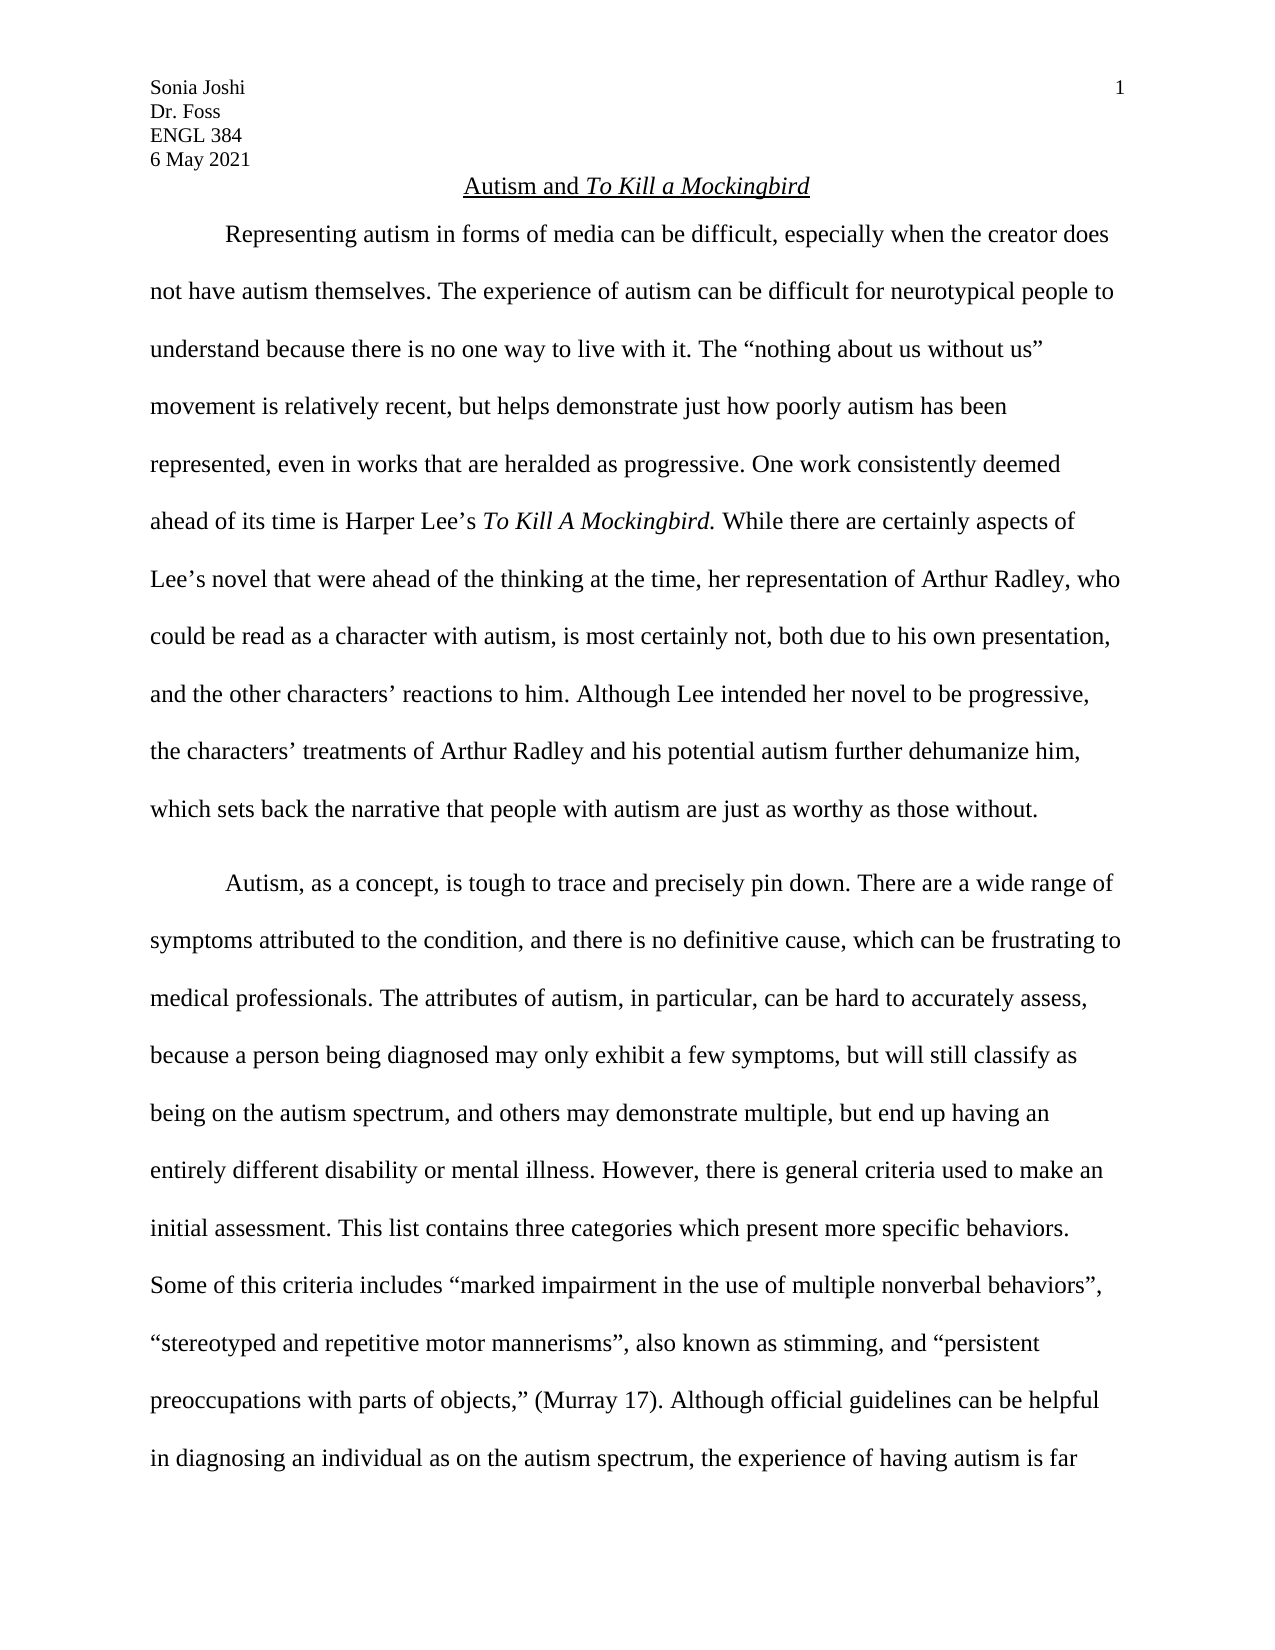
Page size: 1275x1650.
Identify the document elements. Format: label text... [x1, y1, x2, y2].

text Representing autism in forms of media can be difficult, especially when the creator does not have autism themselves. The experience of autism can be difficult for neurotypical people to understand because there is no one way to live with it. The “nothing about us without us” movement is relatively recent, but helps demonstrate just how poorly autism has been represented, even in works that are heralded as progressive. One work consistently deemed ahead of its time is Harper Lee’s To Kill A Mockingbird. While there are certainly aspects of Lee’s novel that were ahead of the thinking at the time, her representation of Arthur Radley, who could be read as a character with autism, is most certainly not, both due to his own presentation, and the other characters’ reactions to him. Although Lee intended her novel to be progressive, the characters’ treatments of Arthur Radley and his potential autism further dehumanize him, which sets back the narrative that people with autism are just as worthy as those without. [150, 219, 1125, 823]
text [150, 868, 1125, 1472]
text Autism and To Kill a Mockingbird [150, 171, 1125, 200]
